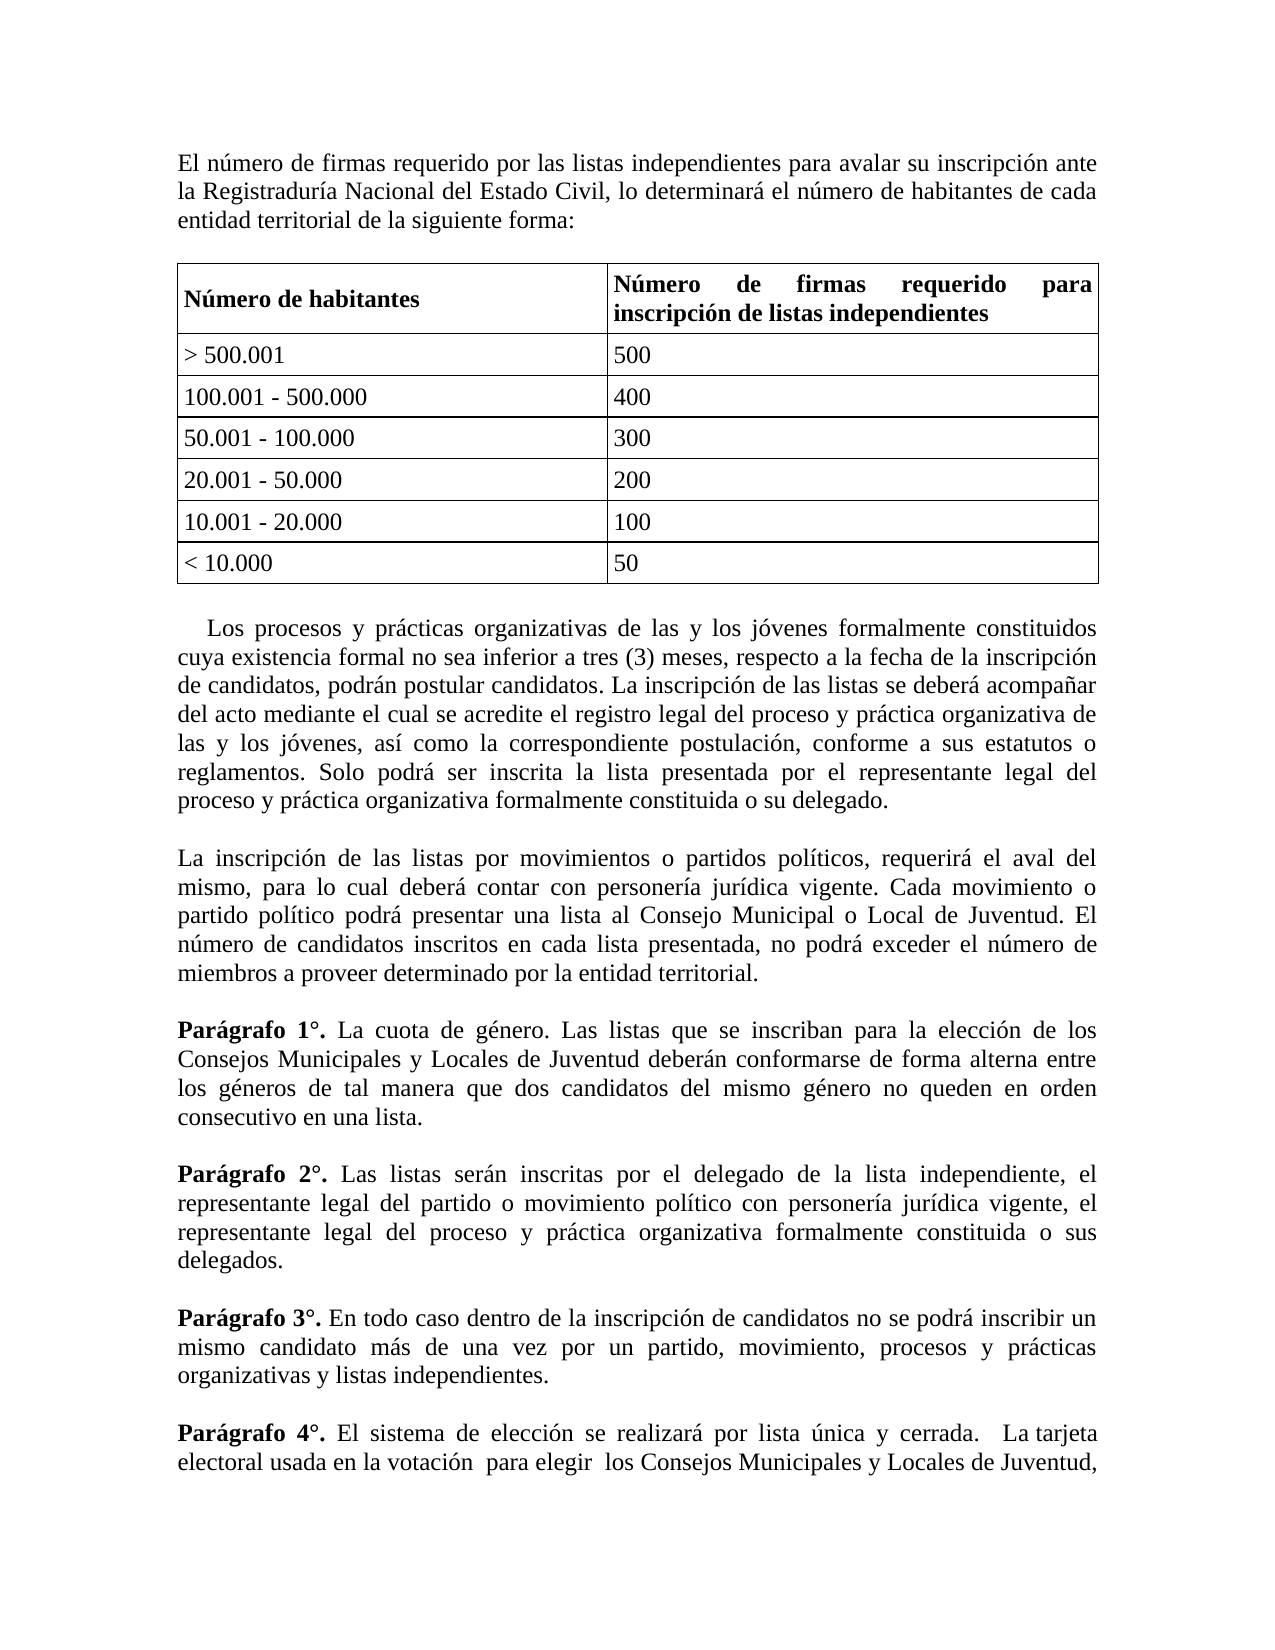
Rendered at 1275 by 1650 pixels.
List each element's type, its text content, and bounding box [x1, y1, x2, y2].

table_cell > 500.001 [178, 334, 607, 375]
table_cell 300 [608, 418, 1098, 458]
text Parágrafo 3°. En todo caso dentro de la inscripción de candidatos no se podrá inscribir un mismo candidato más de una vez por un partido, movimiento, procesos y prácticas organizativas y listas independientes. [177, 1303, 1098, 1389]
text La inscripción de las listas por movimientos o partidos políticos, requerirá el aval del mismo, para lo cual deberá contar con personería jurídica vigente. Cada movimiento o partido político podrá presentar una lista al Consejo Municipal o Local de Juventud. El número de candidatos inscritos en cada lista presentada, no podrá exceder el número de miembros a proveer determinado por la entidad territorial. [177, 843, 1098, 987]
table_cell 100 [608, 501, 1098, 541]
table_header Número de firmas requerido para inscripción de listas independientes [608, 264, 1098, 333]
table_cell 500 [608, 334, 1098, 375]
table_cell 50.001 - 100.000 [178, 418, 607, 458]
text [177, 1418, 1098, 1475]
text Parágrafo 2°. Las listas serán inscritas por el delegado de la lista independiente, el representante legal del partido o movimiento político con personería jurídica vigente, el representante legal del proceso y práctica organizativa formalmente constituida o sus delegados. [177, 1159, 1098, 1274]
table_cell 20.001 - 50.000 [178, 459, 607, 500]
table_cell 400 [608, 376, 1098, 416]
table_header Número de habitantes [178, 264, 607, 333]
table_cell < 10.000 [178, 543, 607, 583]
text Parágrafo 1°. La cuota de género. Las listas que se inscriban para la elección de los Consejos Municipales y Locales de Juventud deberán conformarse de forma alterna entre los géneros de tal manera que dos candidatos del mismo género no queden en orden consecutivo en una lista. [177, 1015, 1098, 1130]
table_cell 10.001 - 20.000 [178, 501, 607, 541]
table_cell 50 [608, 543, 1098, 583]
table_cell 100.001 - 500.000 [178, 376, 607, 416]
text Los procesos y prácticas organizativas de las y los jóvenes formalmente constituidos cuya existencia formal no sea inferior a tres (3) meses, respecto a la fecha de la inscripción de candidatos, podrán postular candidatos. La inscripción de las listas se deberá acompañar del acto mediante el cual se acredite el registro legal del proceso y práctica organizativa de las y los jóvenes, así como la correspondiente postulación, conforme a sus estatutos o reglamentos. Solo podrá ser inscrita la lista presentada por el representante legal del proceso y práctica organizativa formalmente constituida o su delegado. [177, 613, 1098, 814]
table_cell 200 [608, 459, 1098, 500]
text El número de firmas requerido por las listas independientes para avalar su inscripción ante la Registraduría Nacional del Estado Civil, lo determinará el número de habitantes de cada entidad territorial de la siguiente forma: [177, 148, 1098, 234]
